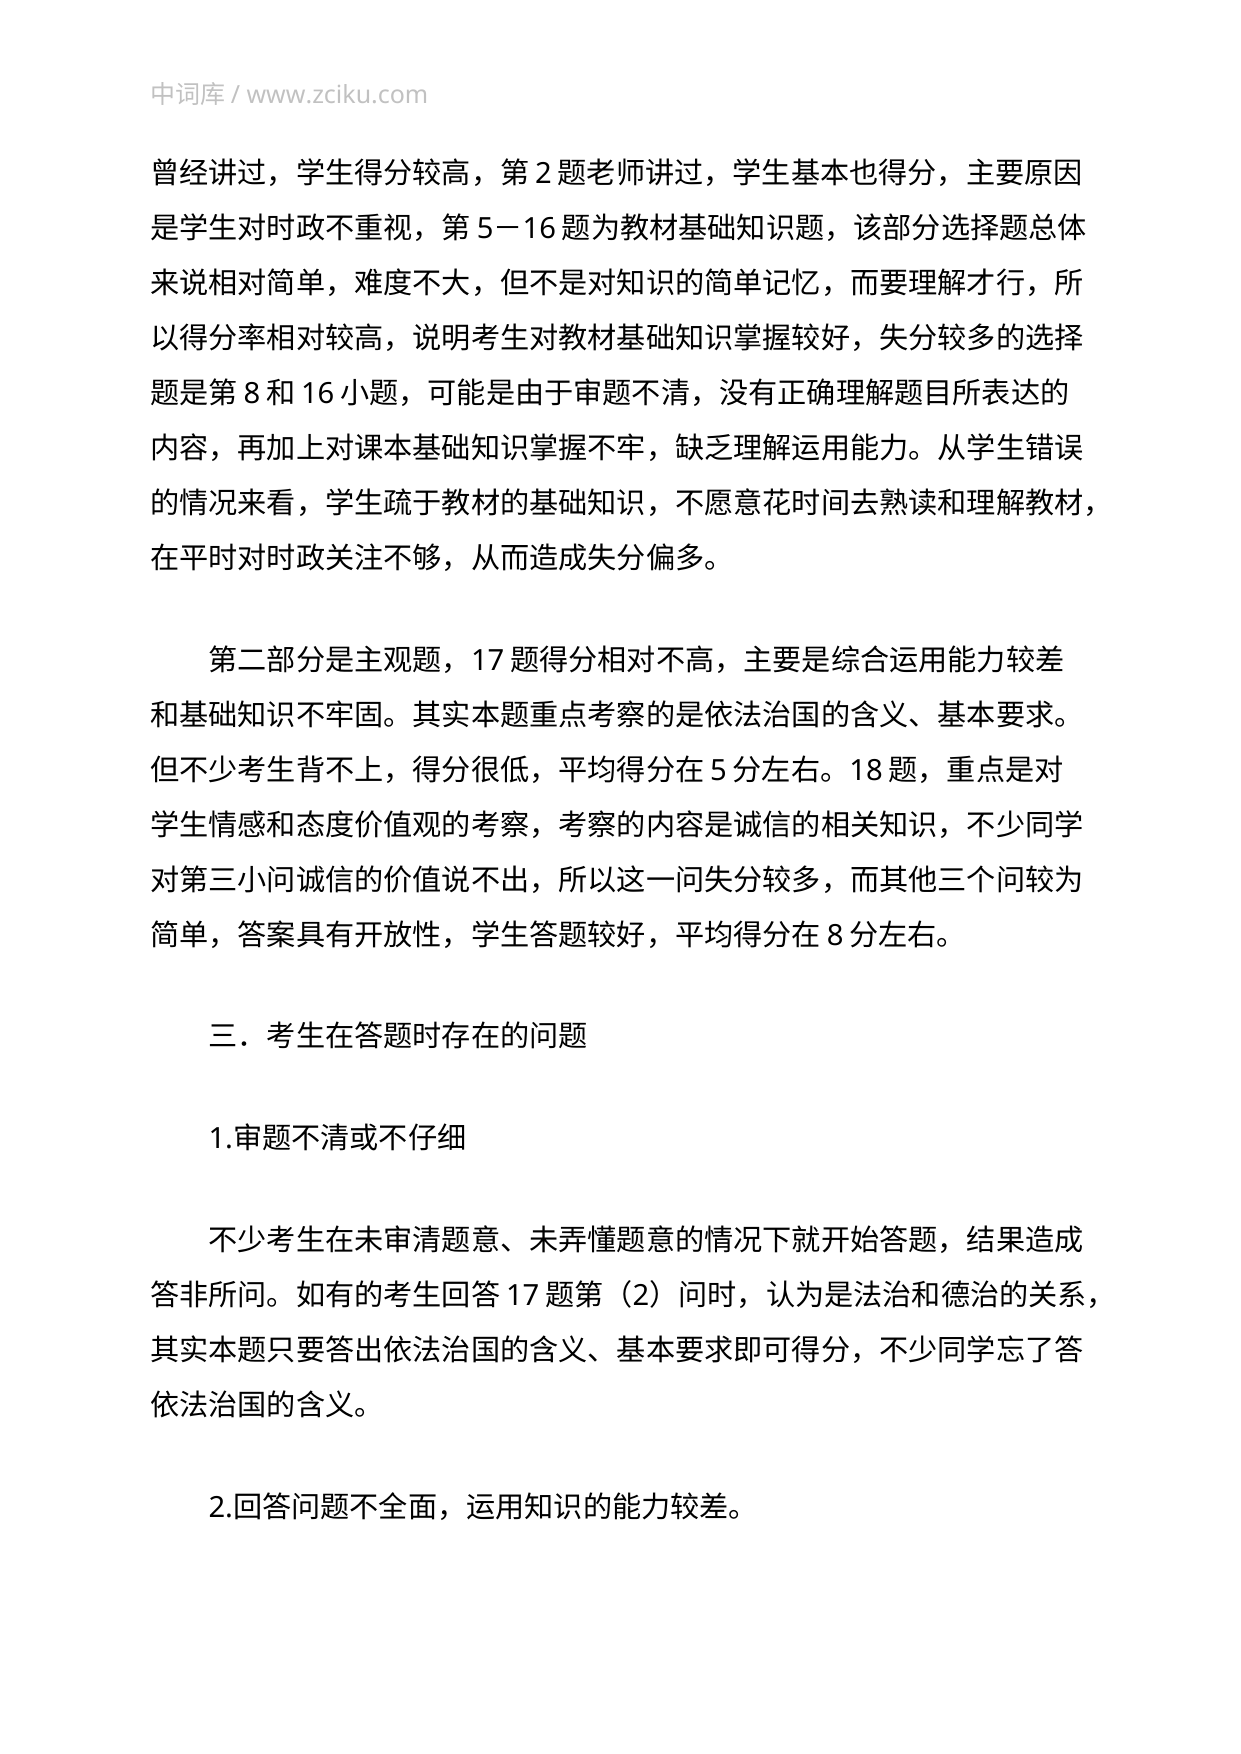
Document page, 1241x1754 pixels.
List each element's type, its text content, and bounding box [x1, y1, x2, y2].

text 不少考生在未审清题意、未弄懂题意的情况下就开始答题，结果造成答非所问。如有的考生回答17题第（2）问时，认为是法治和德治的关系，其实本题只要答出依法治国的含义、基本要求即可得分，不少同学忘了答依法治国的含义。 [150, 1217, 1090, 1424]
text 1.审题不清或不仔细 [150, 1115, 1090, 1157]
text 2.回答问题不全面，运用知识的能力较差。 [150, 1483, 1090, 1526]
text 第二部分是主观题，17题得分相对不高，主要是综合运用能力较差和基础知识不牢固。其实本题重点考察的是依法治国的含义、基本要求。但不少考生背不上，得分很低，平均得分在5分左右。18题，重点是对学生情感和态度价值观的考察，考察的内容是诚信的相关知识，不少同学对第三小问诚信的价值说不出，所以这一问失分较多，而其他三个问较为简单，答案具有开放性，学生答题较好，平均得分在8分左右。 [150, 636, 1090, 953]
text 三．考生在答题时存在的问题 [150, 1013, 1090, 1055]
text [150, 150, 1090, 577]
